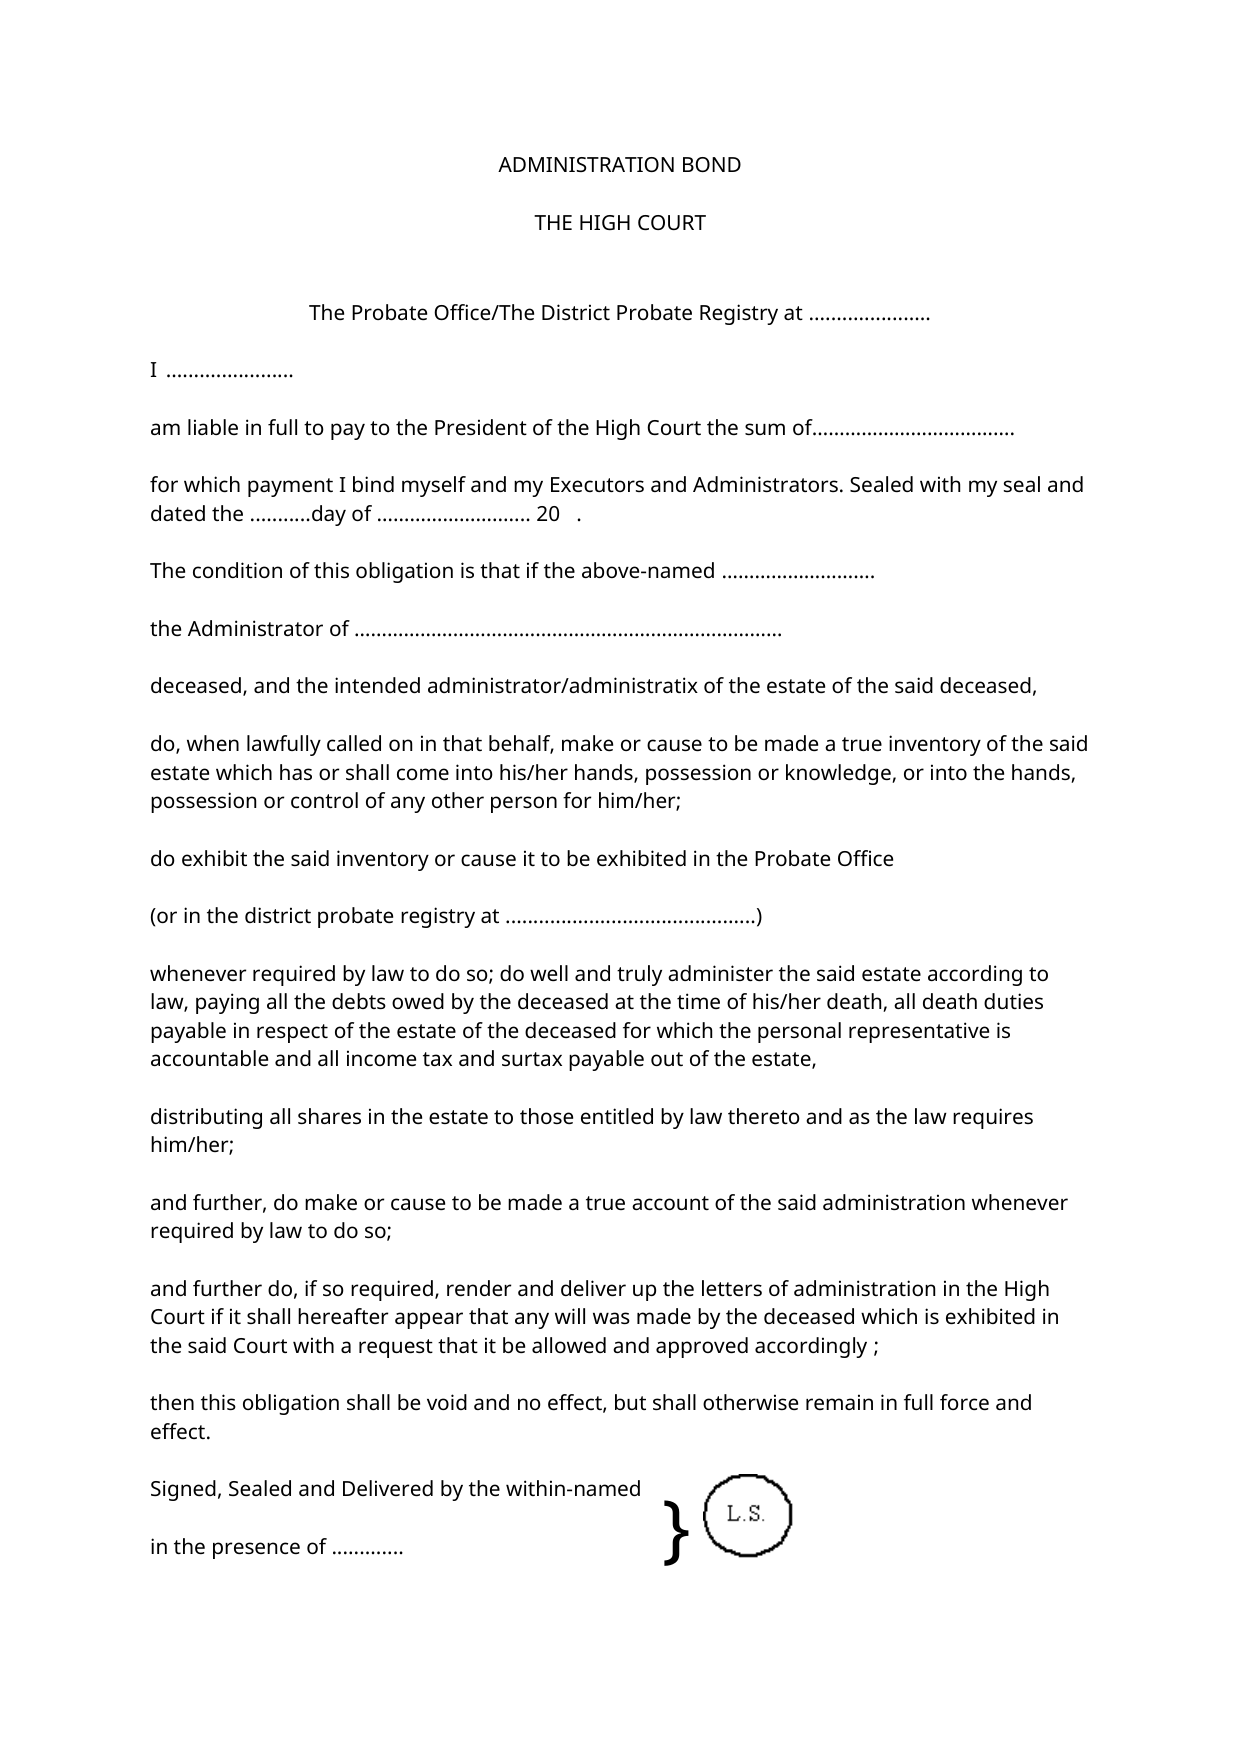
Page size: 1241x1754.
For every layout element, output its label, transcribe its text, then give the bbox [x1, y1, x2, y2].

text I ....................... [150, 355, 1090, 384]
text whenever required by law to do so; do well and truly administer the said estate according to law, paying all the debts owed by the deceased at the time of his/her death, all death duties payable in respect of the estate of the deceased for which the personal representative is accountable and all income tax and surtax payable out of the estate, [150, 959, 1090, 1073]
table_header [703, 1475, 831, 1590]
text deceased, and the intended administrator/administratix of the estate of the said deceased, [150, 672, 1090, 700]
text and further do, if so required, render and deliver up the letters of administration in the High Court if it shall hereafter appear that any will was made by the deceased which is exhibited in the said Court with a request that it be allowed and approved accordingly ; [150, 1274, 1090, 1359]
text am liable in full to pay to the President of the High Court the sum of………………………………. [150, 413, 1090, 441]
text distributing all shares in the estate to those entitled by law thereto and as the law requires him/her; [150, 1102, 1090, 1159]
text The condition of this obligation is that if the above-named ………………………. [150, 556, 1090, 585]
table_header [150, 1475, 662, 1590]
text then this obligation shall be void and no effect, but shall otherwise remain in full force and effect. [150, 1388, 1090, 1445]
text The Probate Office/The District Probate Registry at ...................... [150, 265, 1090, 326]
picture [703, 1474, 794, 1559]
text do exhibit the said inventory or cause it to be exhibited in the Probate Office [150, 844, 1090, 872]
text ADMINISTRATION BOND [150, 150, 1090, 178]
text THE HIGH COURT [150, 208, 1090, 236]
text for which payment I bind myself and my Executors and Administrators. Sealed with my seal and dated the ...........day of …………………....... 20 . [150, 470, 1090, 527]
text the Administrator of …………………………………………………………………… [150, 614, 1090, 642]
text and further, do make or cause to be made a true account of the said administration whenever required by law to do so; [150, 1188, 1090, 1245]
text (or in the district probate registry at .............................................) [150, 901, 1090, 930]
text do, when lawfully called on in that behalf, make or cause to be made a true inventory of the said estate which has or shall come into his/her hands, possession or knowledge, or into the hands, possession or control of any other person for him/her; [150, 729, 1090, 814]
table_header } [663, 1475, 703, 1590]
